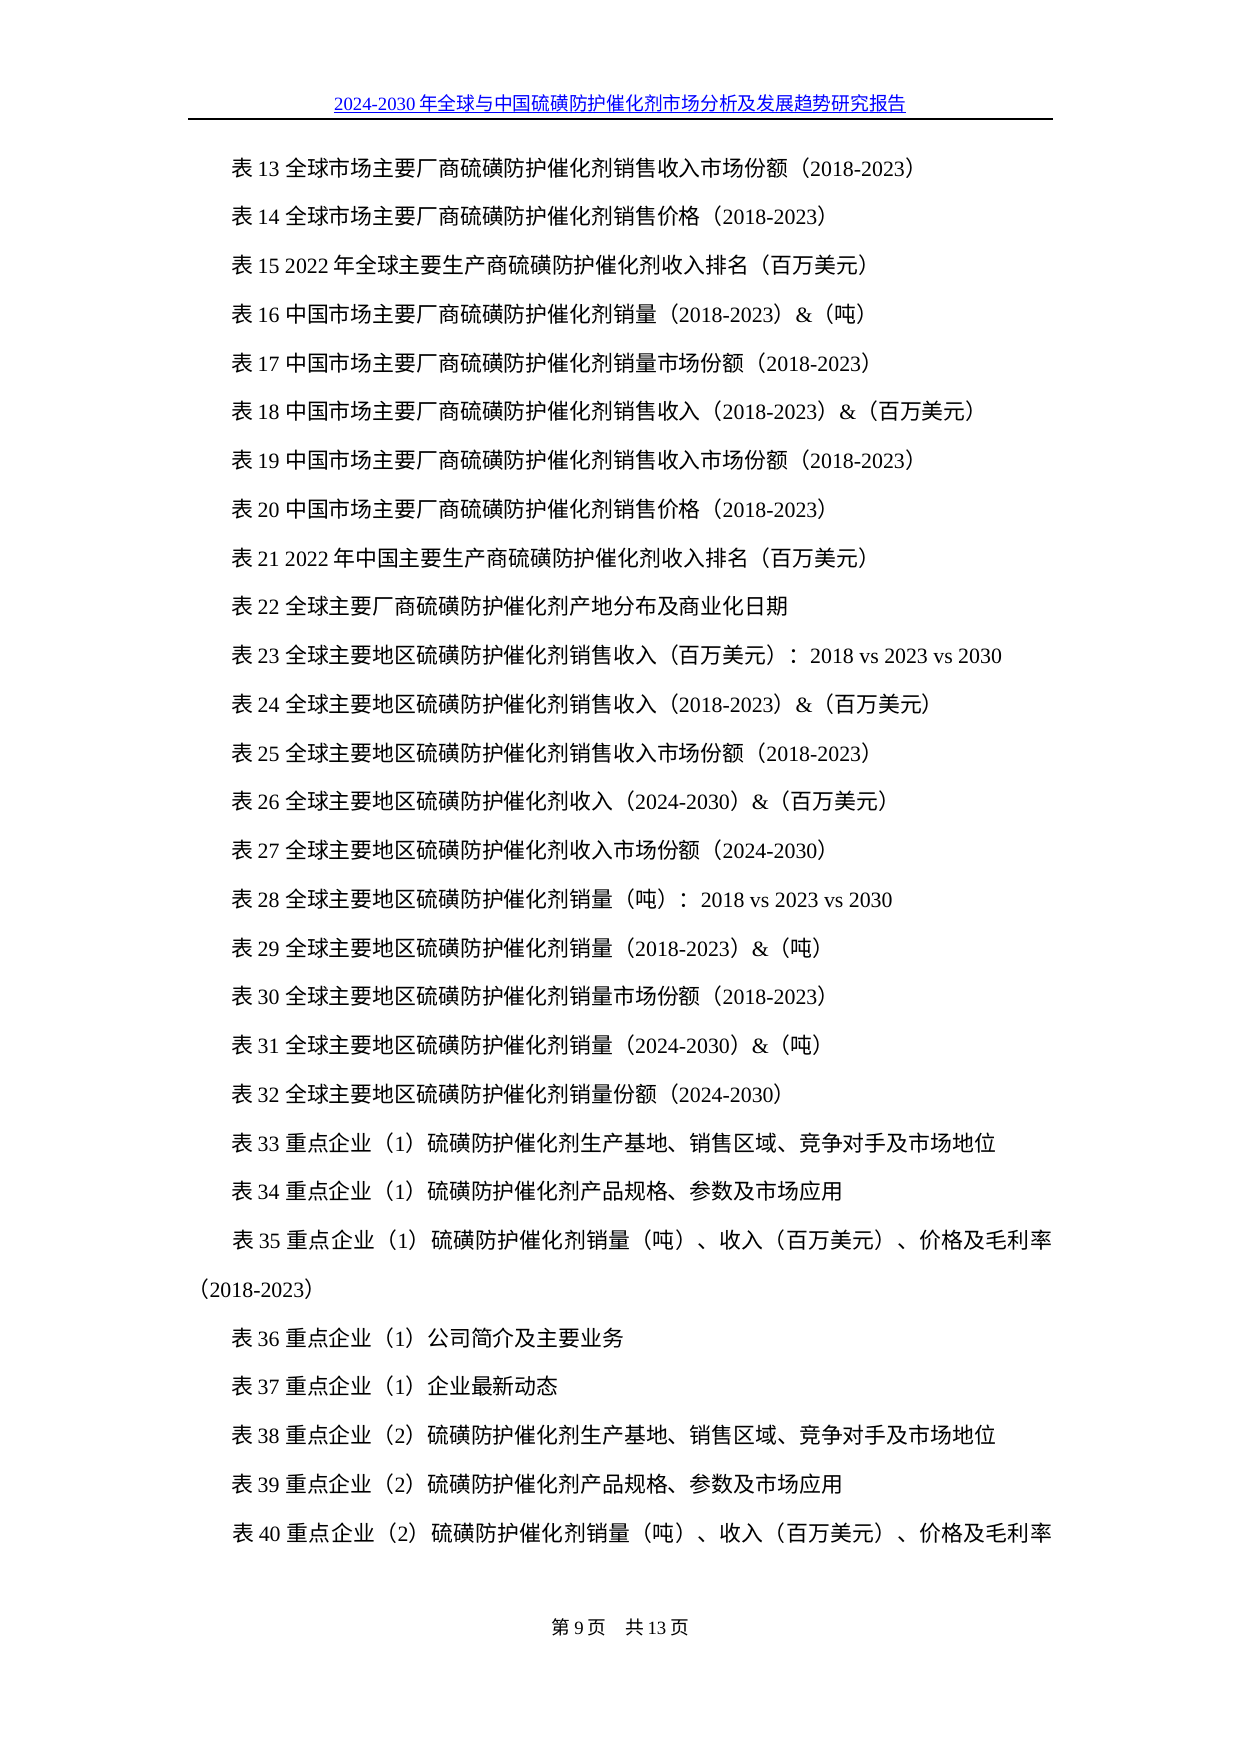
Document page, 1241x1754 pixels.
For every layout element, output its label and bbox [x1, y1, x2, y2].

text [187, 150, 1053, 1548]
